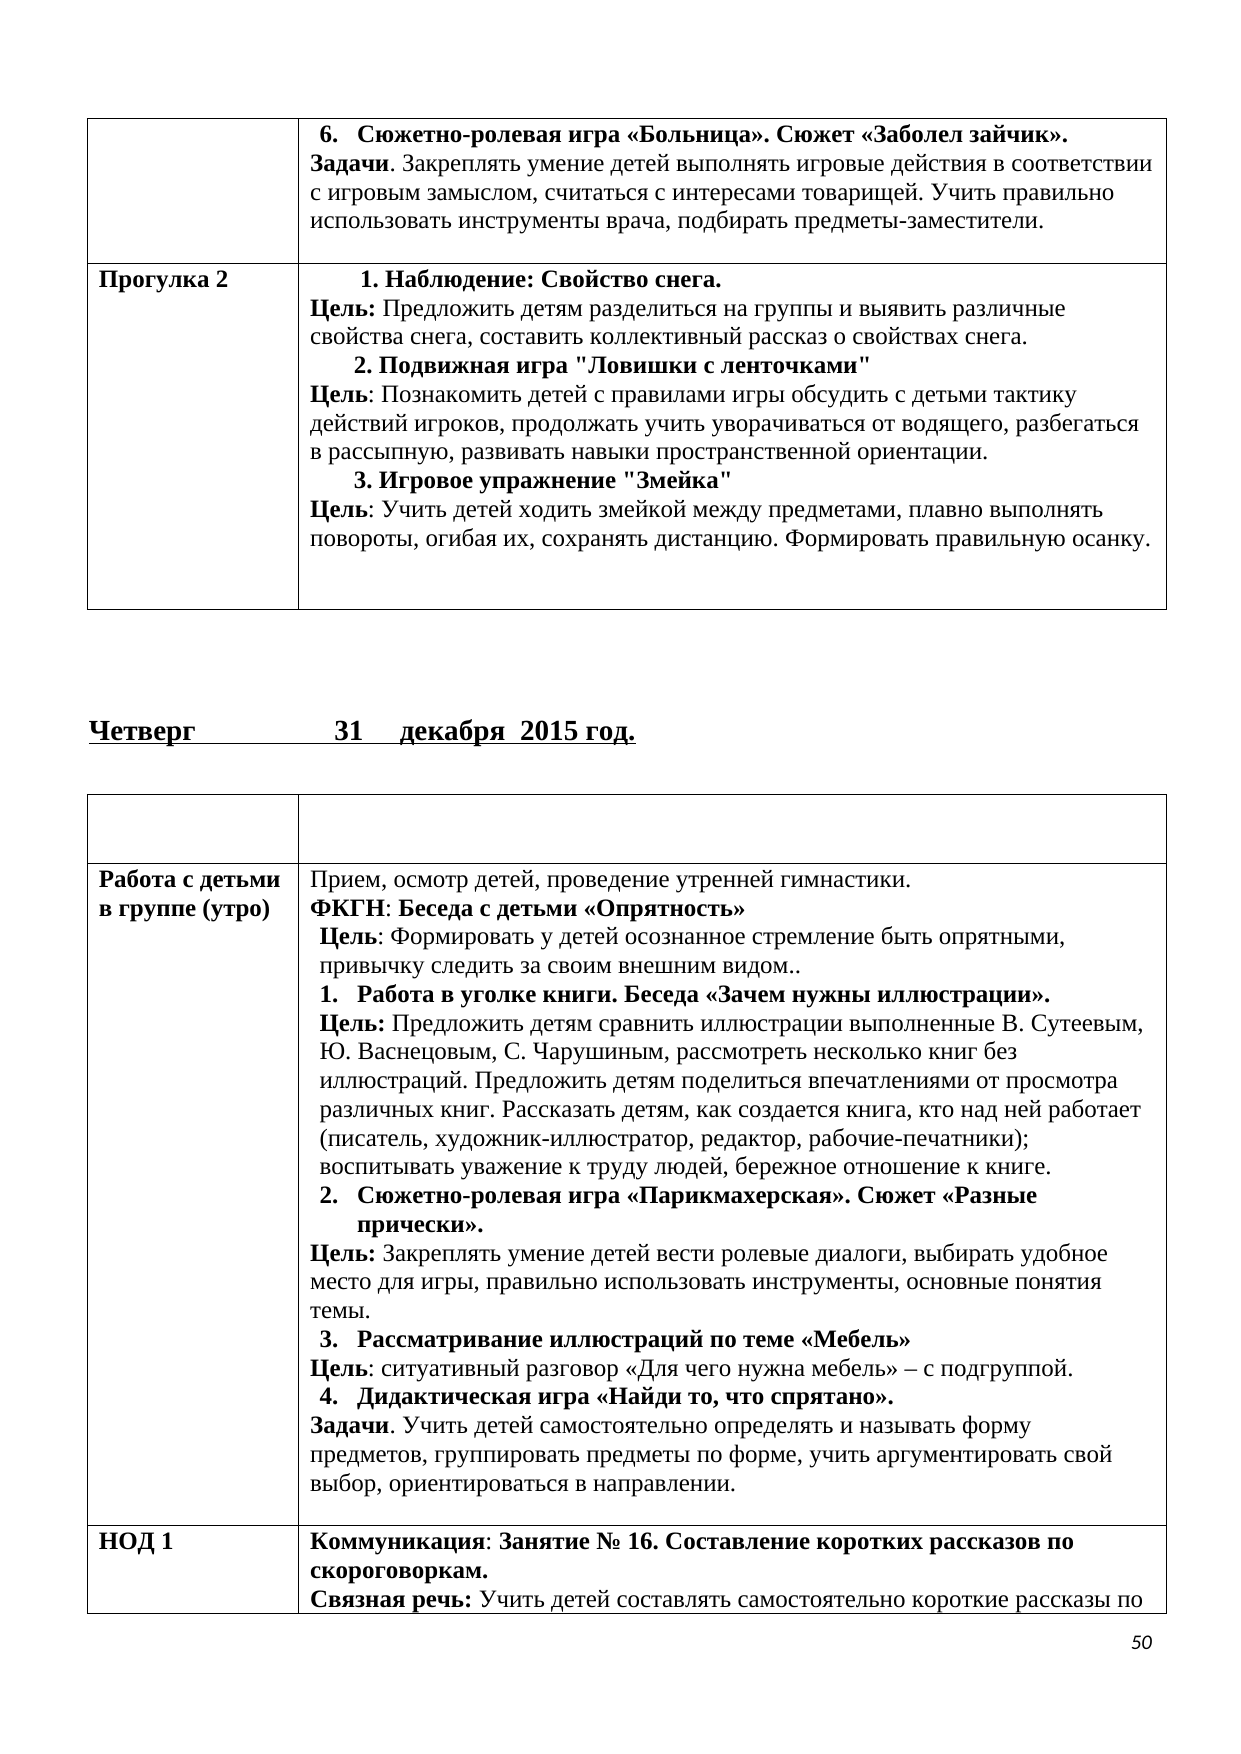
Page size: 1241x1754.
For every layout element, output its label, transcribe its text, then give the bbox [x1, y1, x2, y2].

table_cell 1. Наблюдение: Свойство снега. Цель: Предложить детям разделиться на группы и выявить различные свойства снега, составить коллективный рассказ о свойствах снега. 2. Подвижная игра "Ловишки с ленточками" Цель: Познакомить детей с правилами игры обсудить с детьми тактику действий игроков, продолжать учить уворачиваться от водящего, разбегаться в рассыпную, развивать навыки пространственной ориентации. 3. Игровое упражнение "Змейка" Цель: Учить детей ходить змейкой между предметами, плавно выполнять повороты, огибая их, сохранять дистанцию. Формировать правильную осанку. [299, 264, 1166, 609]
table_header [299, 795, 1166, 863]
text Четверг 31 декабря 2015 год. [89, 713, 1152, 747]
table_cell Прием, осмотр детей, проведение утренней гимнастики. ФКГН: Беседа с детьми «Опрятность» Цель: Формировать у детей осознанное стремление быть опрятными, привычку следить за своим внешним видом.. Работа в уголке книги. Беседа «Зачем нужны иллюстрации». Цель: Предложить детям сравнить иллюстрации выполненные В. Сутеевым, Ю. Васнецовым, С. Чарушиным, рассмотреть несколько книг без иллюстраций. Предложить детям поделиться впечатлениями от просмотра различных книг. Рассказать детям, как создается книга, кто над ней работает (писатель, художник-иллюстратор, редактор, рабочие-печатники); воспитывать уважение к труду людей, бережное отношение к книге. Сюжетно-ролевая игра «Парикмахерская». Сюжет «Разные прически». Цель: Закреплять умение детей вести ролевые диалоги, выбирать удобное место для игры, правильно использовать инструменты, основные понятия темы. Рассматривание иллюстраций по теме «Мебель» Цель: ситуативный разговор «Для чего нужна мебель» – с подгруппой. Дидактическая игра «Найди то, что спрятано». Задачи. Учить детей самостоятельно определять и называть форму предметов, группировать предметы по форме, учить аргументировать свой выбор, ориентироваться в направлении. [299, 864, 1166, 1525]
table_cell Прогулка 2 [88, 264, 298, 609]
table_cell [88, 119, 298, 263]
table_header [88, 795, 298, 863]
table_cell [299, 1526, 1166, 1612]
table_cell НОД 1 НОД 2 НОД 3 [88, 1526, 298, 1612]
table_cell Работа с детьми в группе (утро) [88, 864, 298, 1525]
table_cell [299, 119, 1166, 263]
